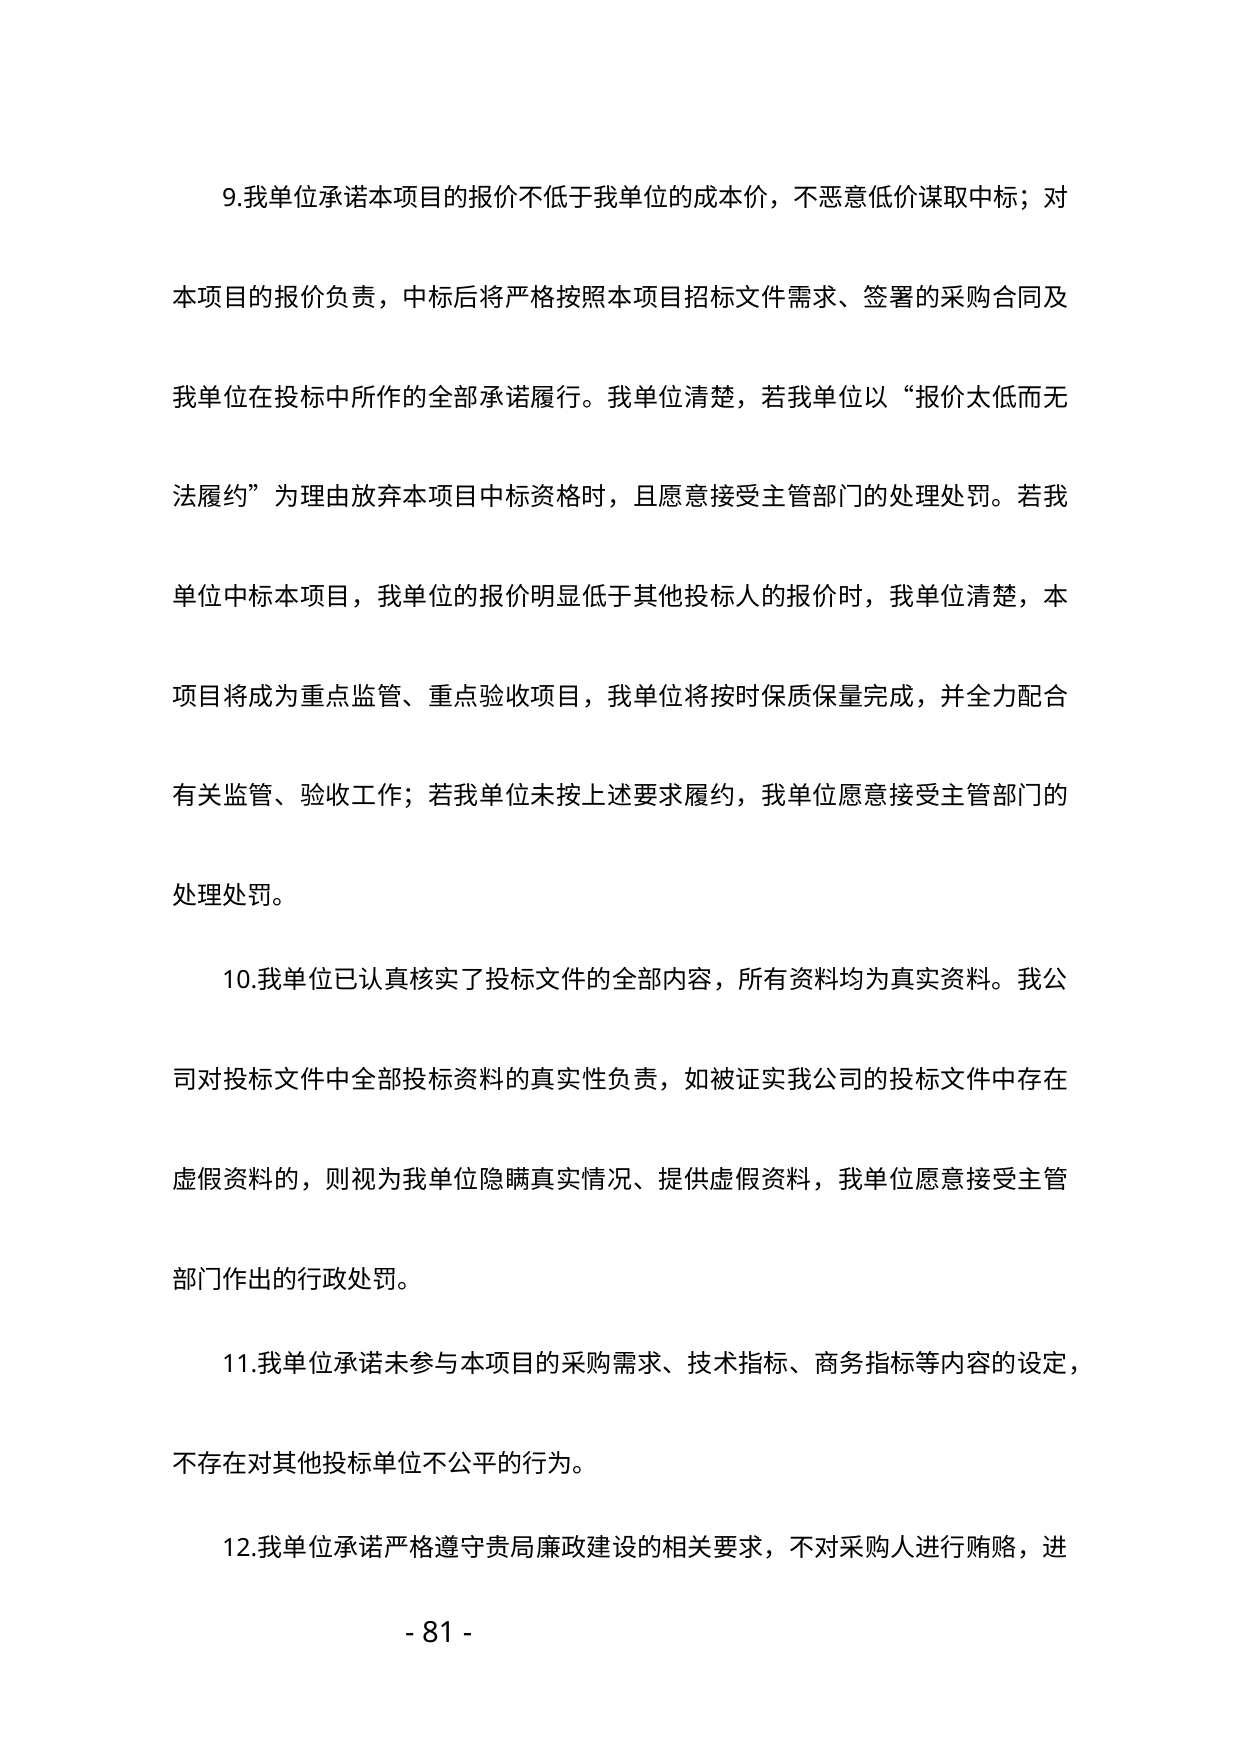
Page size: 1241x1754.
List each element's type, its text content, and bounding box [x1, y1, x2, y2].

text 9.我单位承诺本项目的报价不低于我单位的成本价，不恶意低价谋取中标；对本项目的报价负责，中标后将严格按照本项目招标文件需求、签署的采购合同及我单位在投标中所作的全部承诺履行。我单位清楚，若我单位以“报价太低而无法履约”为理由放弃本项目中标资格时，且愿意接受主管部门的处理处罚。若我单位中标本项目，我单位的报价明显低于其他投标人的报价时，我单位清楚，本项目将成为重点监管、重点验收项目，我单位将按时保质保量完成，并全力配合有关监管、验收工作；若我单位未按上述要求履约，我单位愿意接受主管部门的处理处罚。 [172, 162, 1068, 927]
text 10.我单位已认真核实了投标文件的全部内容，所有资料均为真实资料。我公司对投标文件中全部投标资料的真实性负责，如被证实我公司的投标文件中存在虚假资料的，则视为我单位隐瞒真实情况、提供虚假资料，我单位愿意接受主管部门作出的行政处罚。 [172, 945, 1068, 1310]
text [172, 1513, 1068, 1579]
text 11.我单位承诺未参与本项目的采购需求、技术指标、商务指标等内容的设定，不存在对其他投标单位不公平的行为。 [172, 1328, 1068, 1495]
